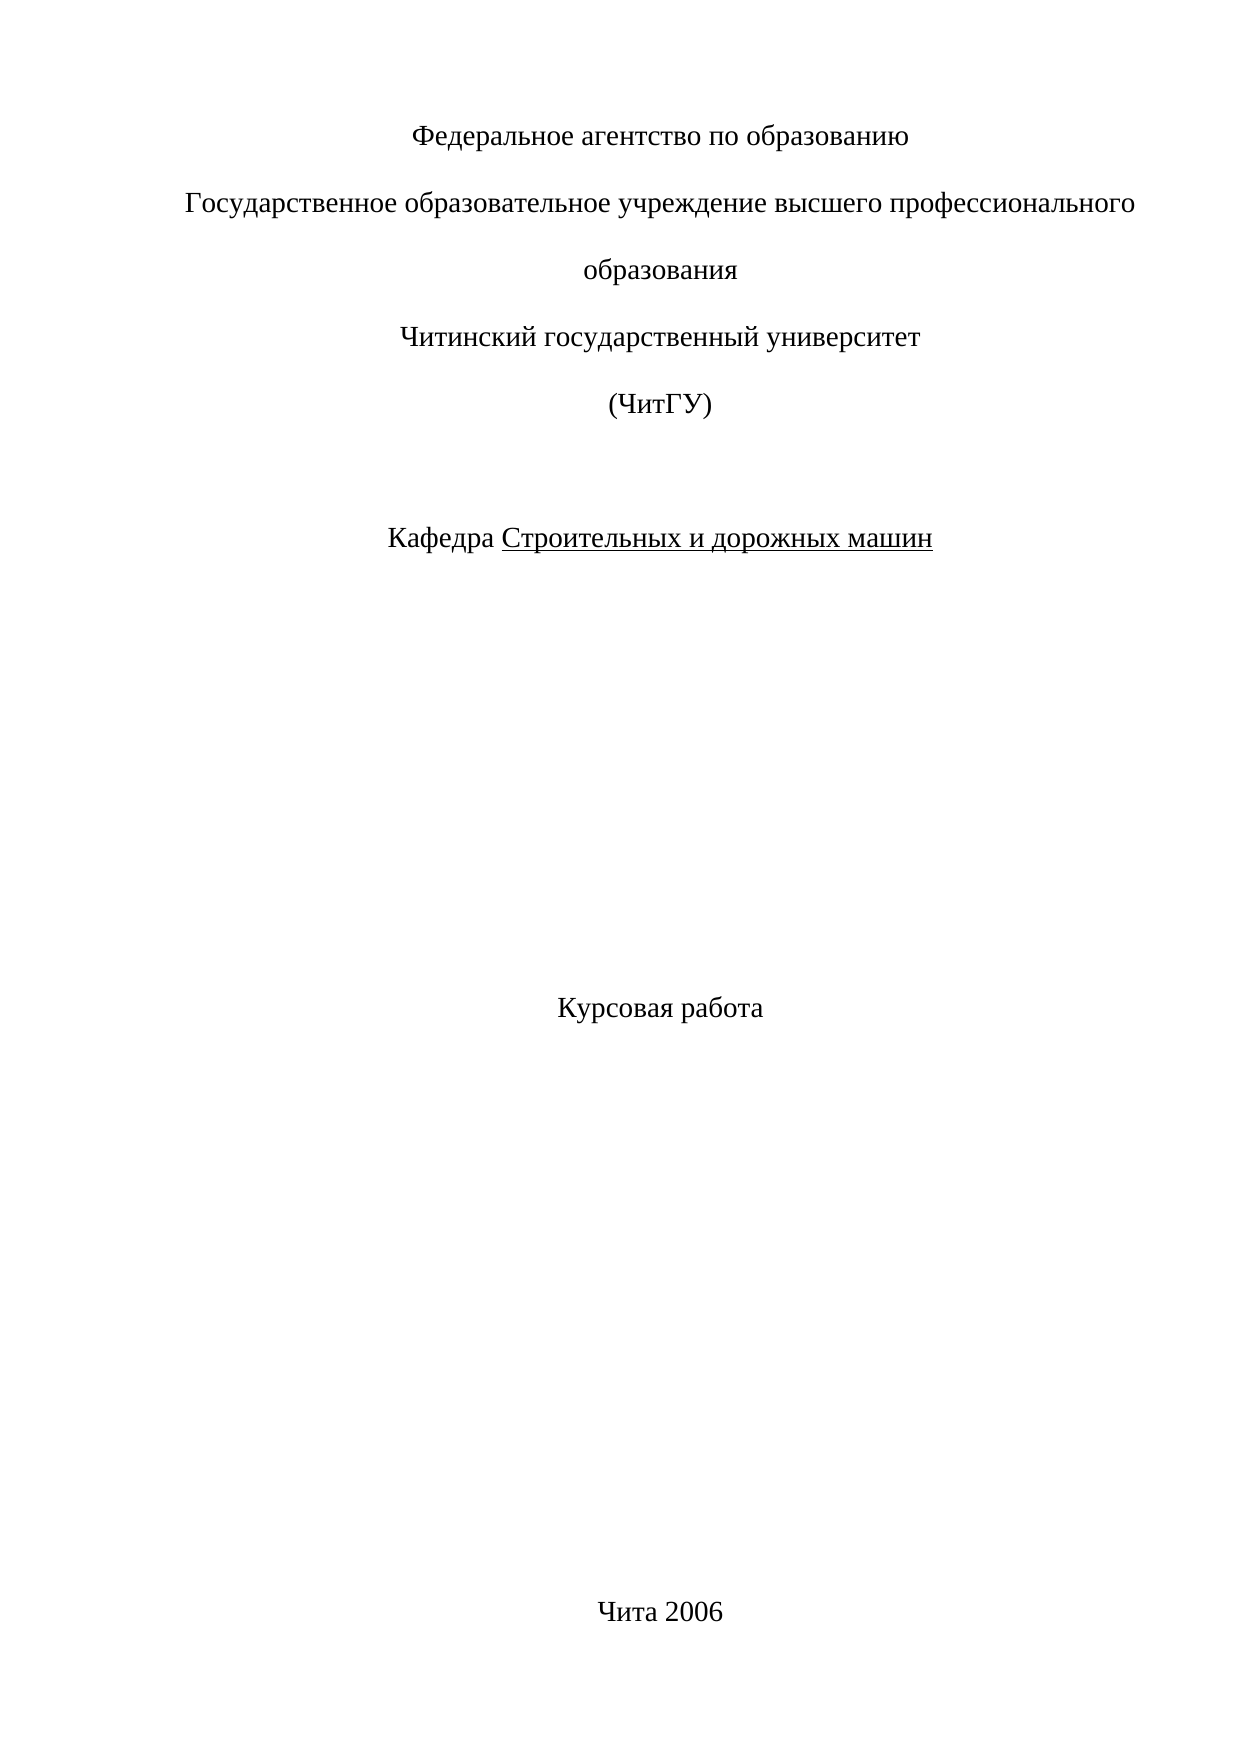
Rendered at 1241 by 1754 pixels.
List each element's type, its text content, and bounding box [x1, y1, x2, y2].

text Федеральное агентство по образованию [169, 118, 1152, 152]
text Чита 2006 [169, 1594, 1152, 1627]
text Читинский государственный университет [169, 319, 1152, 353]
text Государственное образовательное учреждение высшего профессионального образования [169, 185, 1152, 286]
text Кафедра Строительных и дорожных машин [169, 521, 1152, 554]
text (ЧитГУ) [169, 386, 1152, 420]
text Курсовая работа [169, 990, 1152, 1024]
